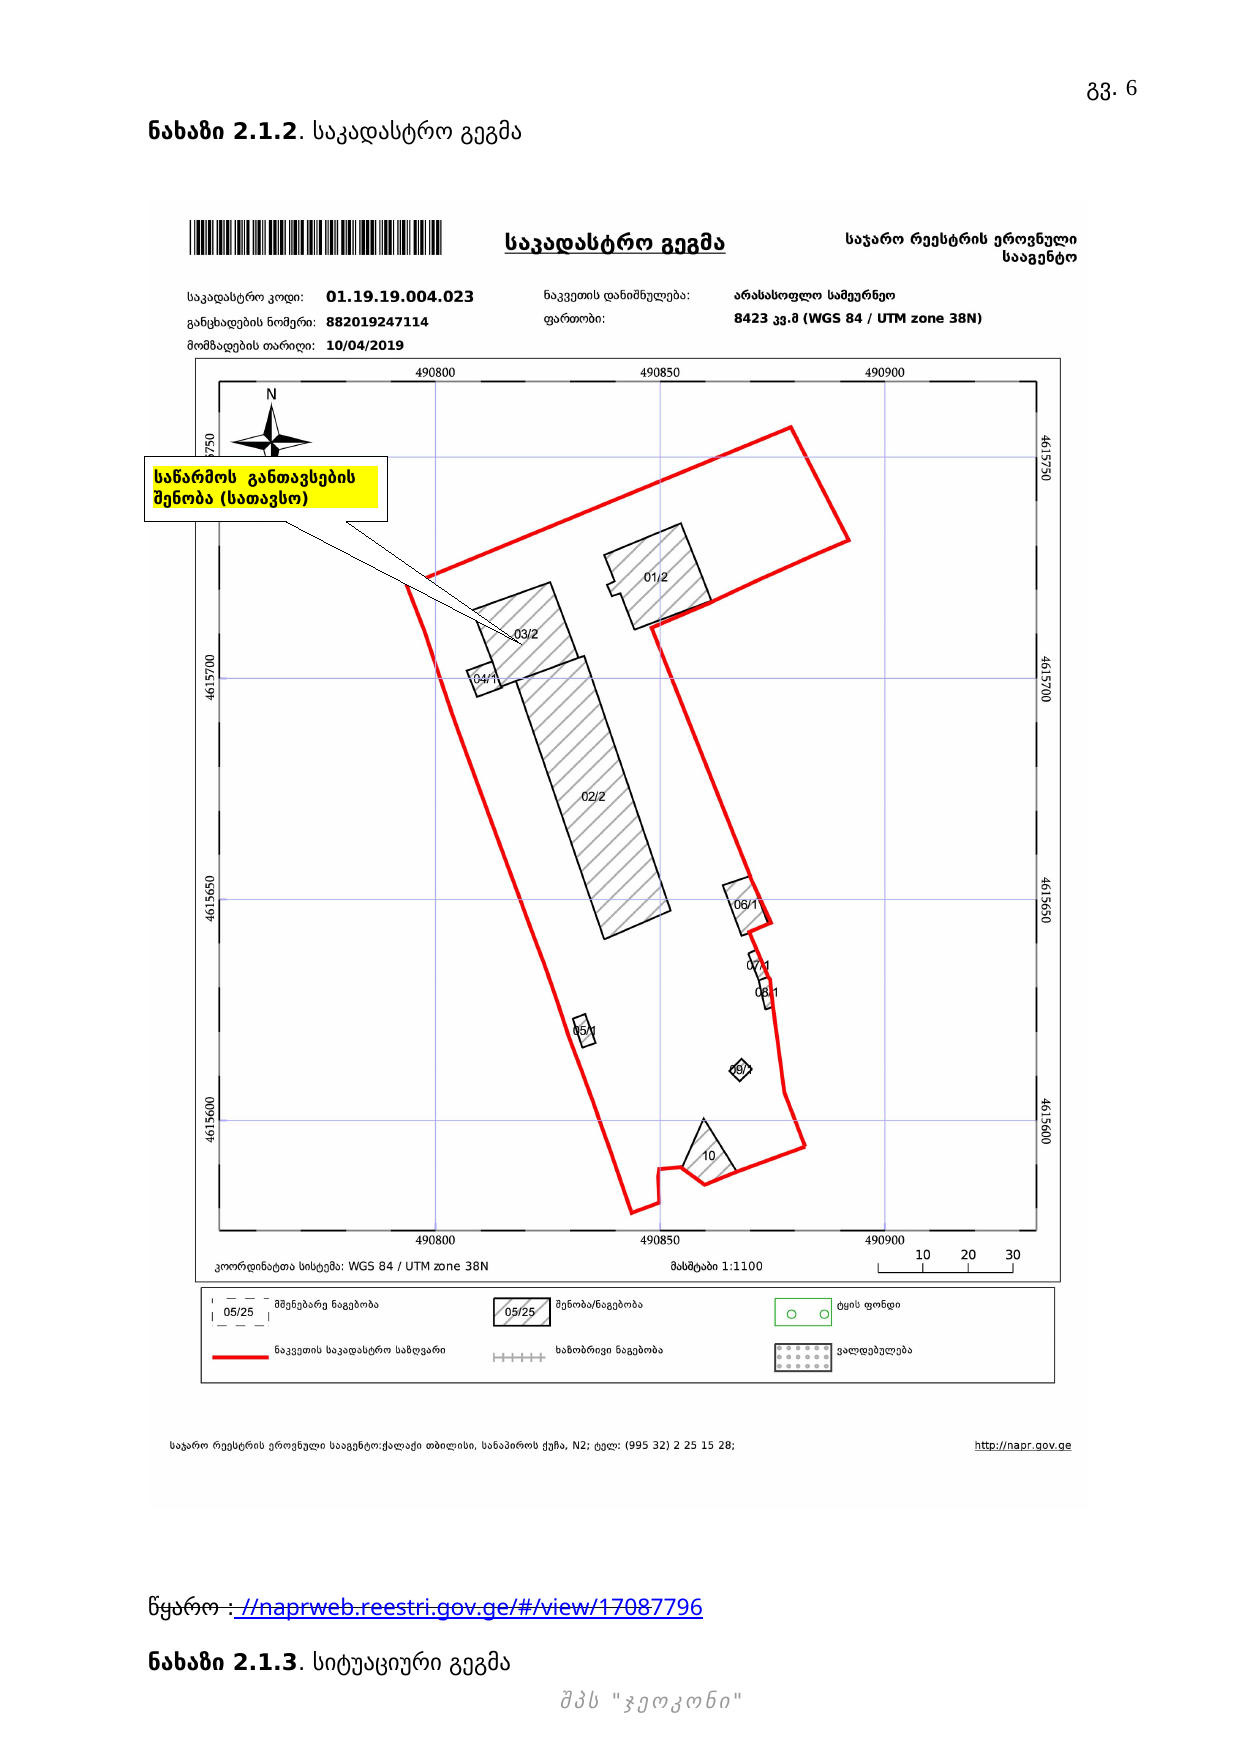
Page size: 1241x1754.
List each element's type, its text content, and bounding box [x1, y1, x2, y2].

picture [147, 198, 1089, 1509]
text წყარო : //naprweb.reestri.gov.ge/#/view/17087796 [148, 1591, 1137, 1622]
text ნახაზი 2.1.3. სიტუაციური გეგმა [148, 1649, 1137, 1676]
text ნახაზი 2.1.2. საკადასტრო გეგმა [148, 118, 1137, 145]
